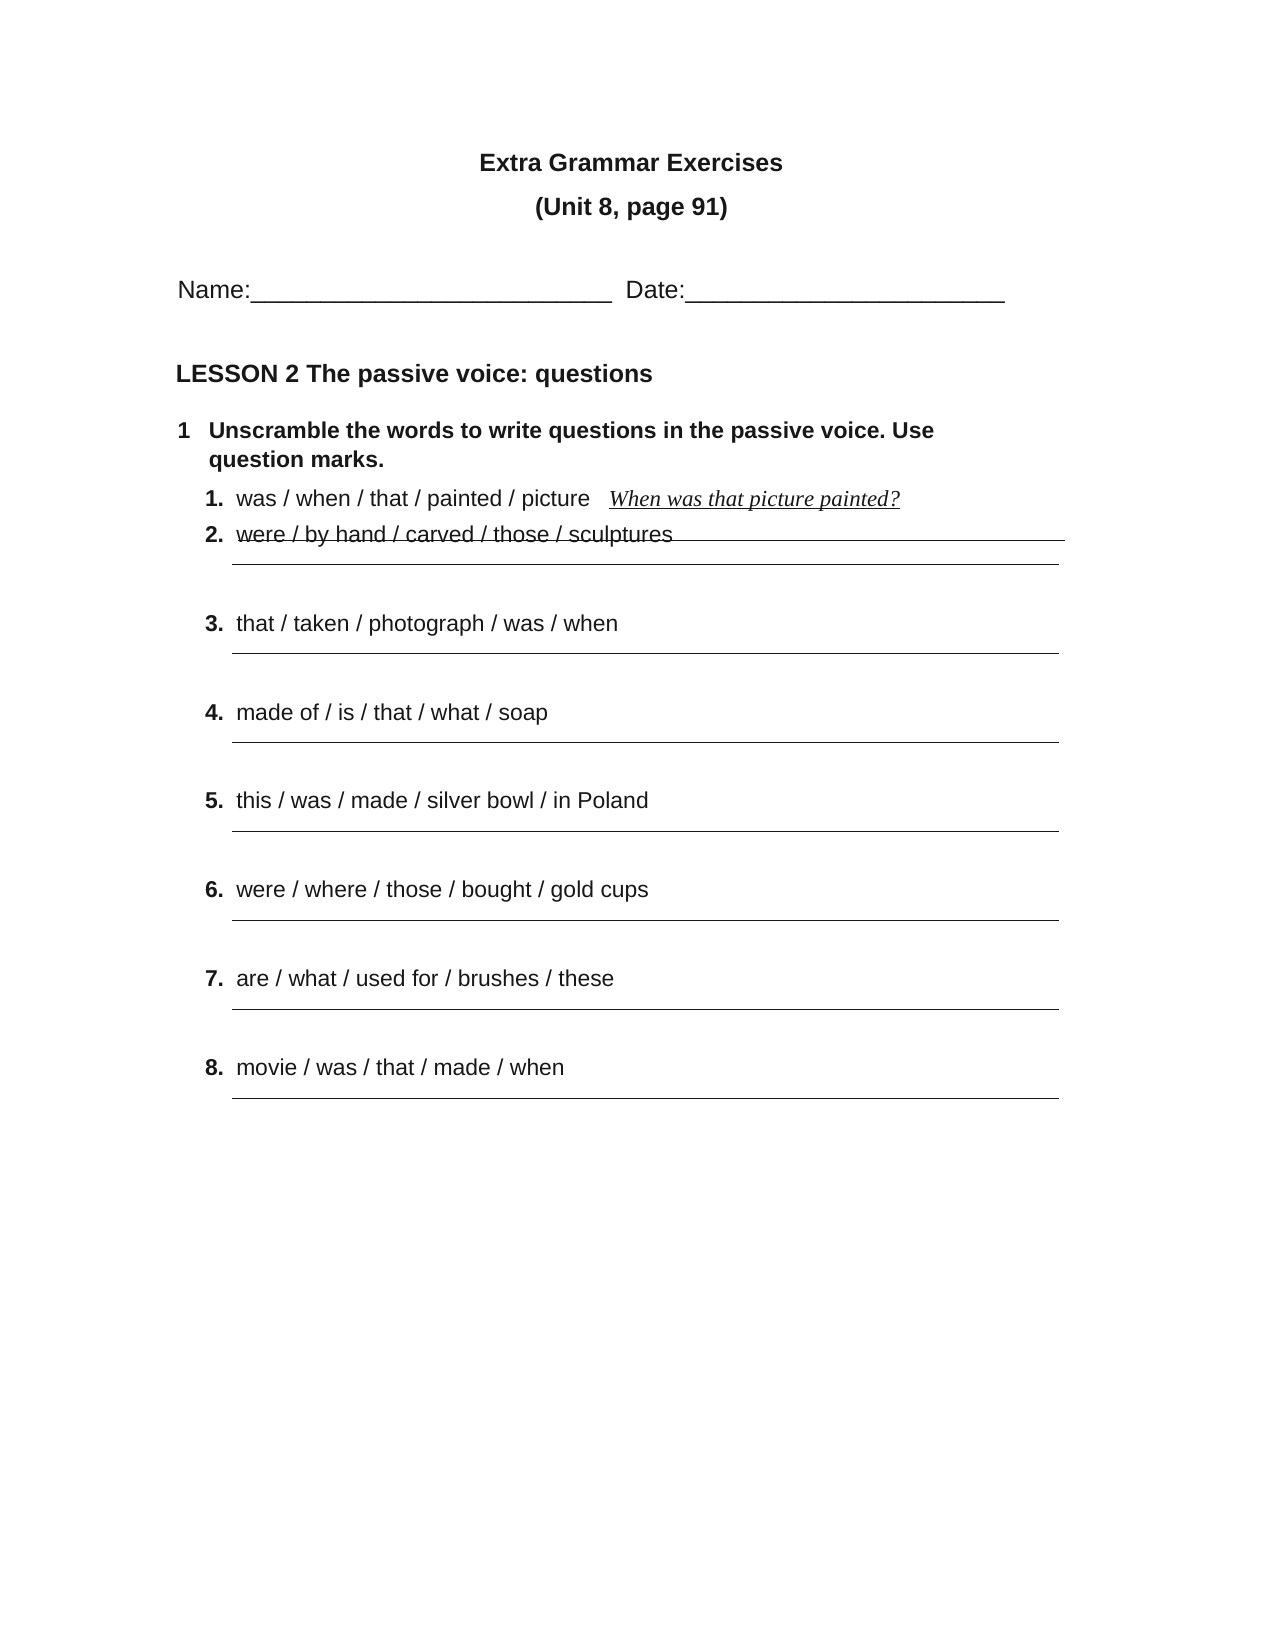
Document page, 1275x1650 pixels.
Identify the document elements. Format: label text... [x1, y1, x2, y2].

list were / where / those / bought / gold cups [205, 876, 1098, 903]
list were / by hand / carved / those / sculptures [205, 521, 1098, 547]
text Name:__________________________ Date:_______________________ [177, 276, 1085, 304]
text Extra Grammar Exercises [177, 148, 1085, 176]
list that / taken / photograph / was / when [205, 609, 1098, 636]
list Unscramble the words to write questions in the passive voice. Use question marks. [177, 417, 1032, 472]
list movie / was / that / made / when [205, 1054, 1098, 1081]
list made of / is / that / what / soap [205, 698, 1098, 725]
text (Unit 8, page 91) [177, 192, 1085, 221]
subtitle LESSON 2 The passive voice: questions [176, 359, 1098, 387]
list was / when / that / painted / picture When was that picture painted? [205, 485, 1098, 511]
list this / was / made / silver bowl / in Poland [205, 787, 1098, 814]
list are / what / used for / brushes / these [205, 965, 1098, 992]
